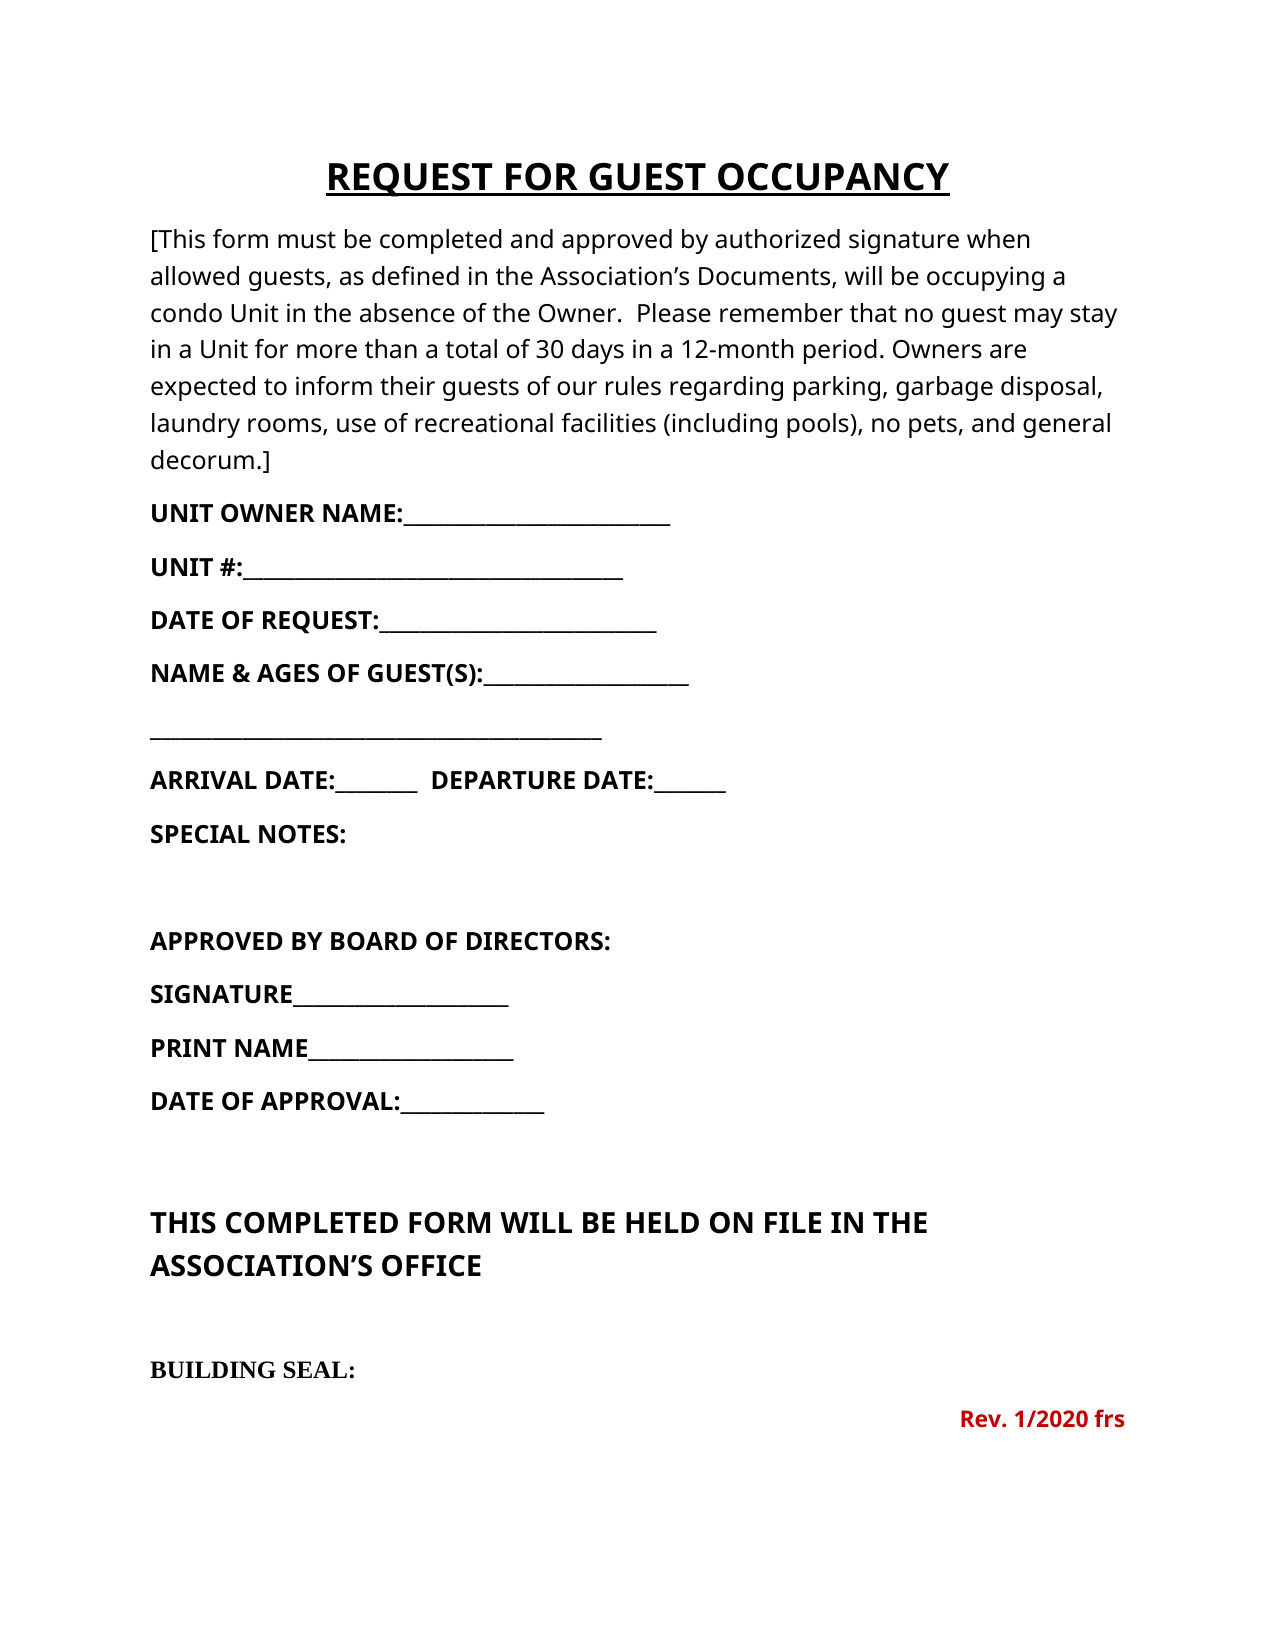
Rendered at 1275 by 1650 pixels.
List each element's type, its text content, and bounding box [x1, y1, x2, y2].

text [This form must be completed and approved by authorized signature when allowed guests, as defined in the Association’s Documents, will be occupying a condo Unit in the absence of the Owner. Please remember that no guest may stay in a Unit for more than a total of 30 days in a 12-month period. Owners are expected to inform their guests of our rules regarding parking, garbage disposal, laundry rooms, use of recreational facilities (including pools), no pets, and general decorum.] [150, 222, 1125, 476]
text THIS COMPLETED FORM WILL BE HELD ON FILE IN THE ASSOCIATION’S OFFICE [150, 1203, 1125, 1285]
text UNIT OWNER NAME:__________________________ [150, 496, 1125, 530]
text DATE OF APPROVAL:______________ [150, 1084, 1125, 1118]
text APPROVED BY BOARD OF DIRECTORS: [150, 923, 1125, 957]
text ____________________________________________ [150, 709, 1125, 744]
text REQUEST FOR GUEST OCCUPANCY [150, 150, 1125, 201]
text ARRIVAL DATE:________ DEPARTURE DATE:_______ [150, 763, 1125, 797]
text PRINT NAME____________________ [150, 1030, 1125, 1064]
text UNIT #:_____________________________________ [150, 549, 1125, 583]
text DATE OF REQUEST:___________________________ [150, 603, 1125, 637]
text BUILDING SEAL: [150, 1355, 1125, 1384]
text SPECIAL NOTES: [150, 816, 1125, 851]
text NAME & AGES OF GUEST(S):____________________ [150, 656, 1125, 690]
text SIGNATURE_____________________ [150, 977, 1125, 1011]
text Rev. 1/2020 frs [150, 1403, 1125, 1434]
